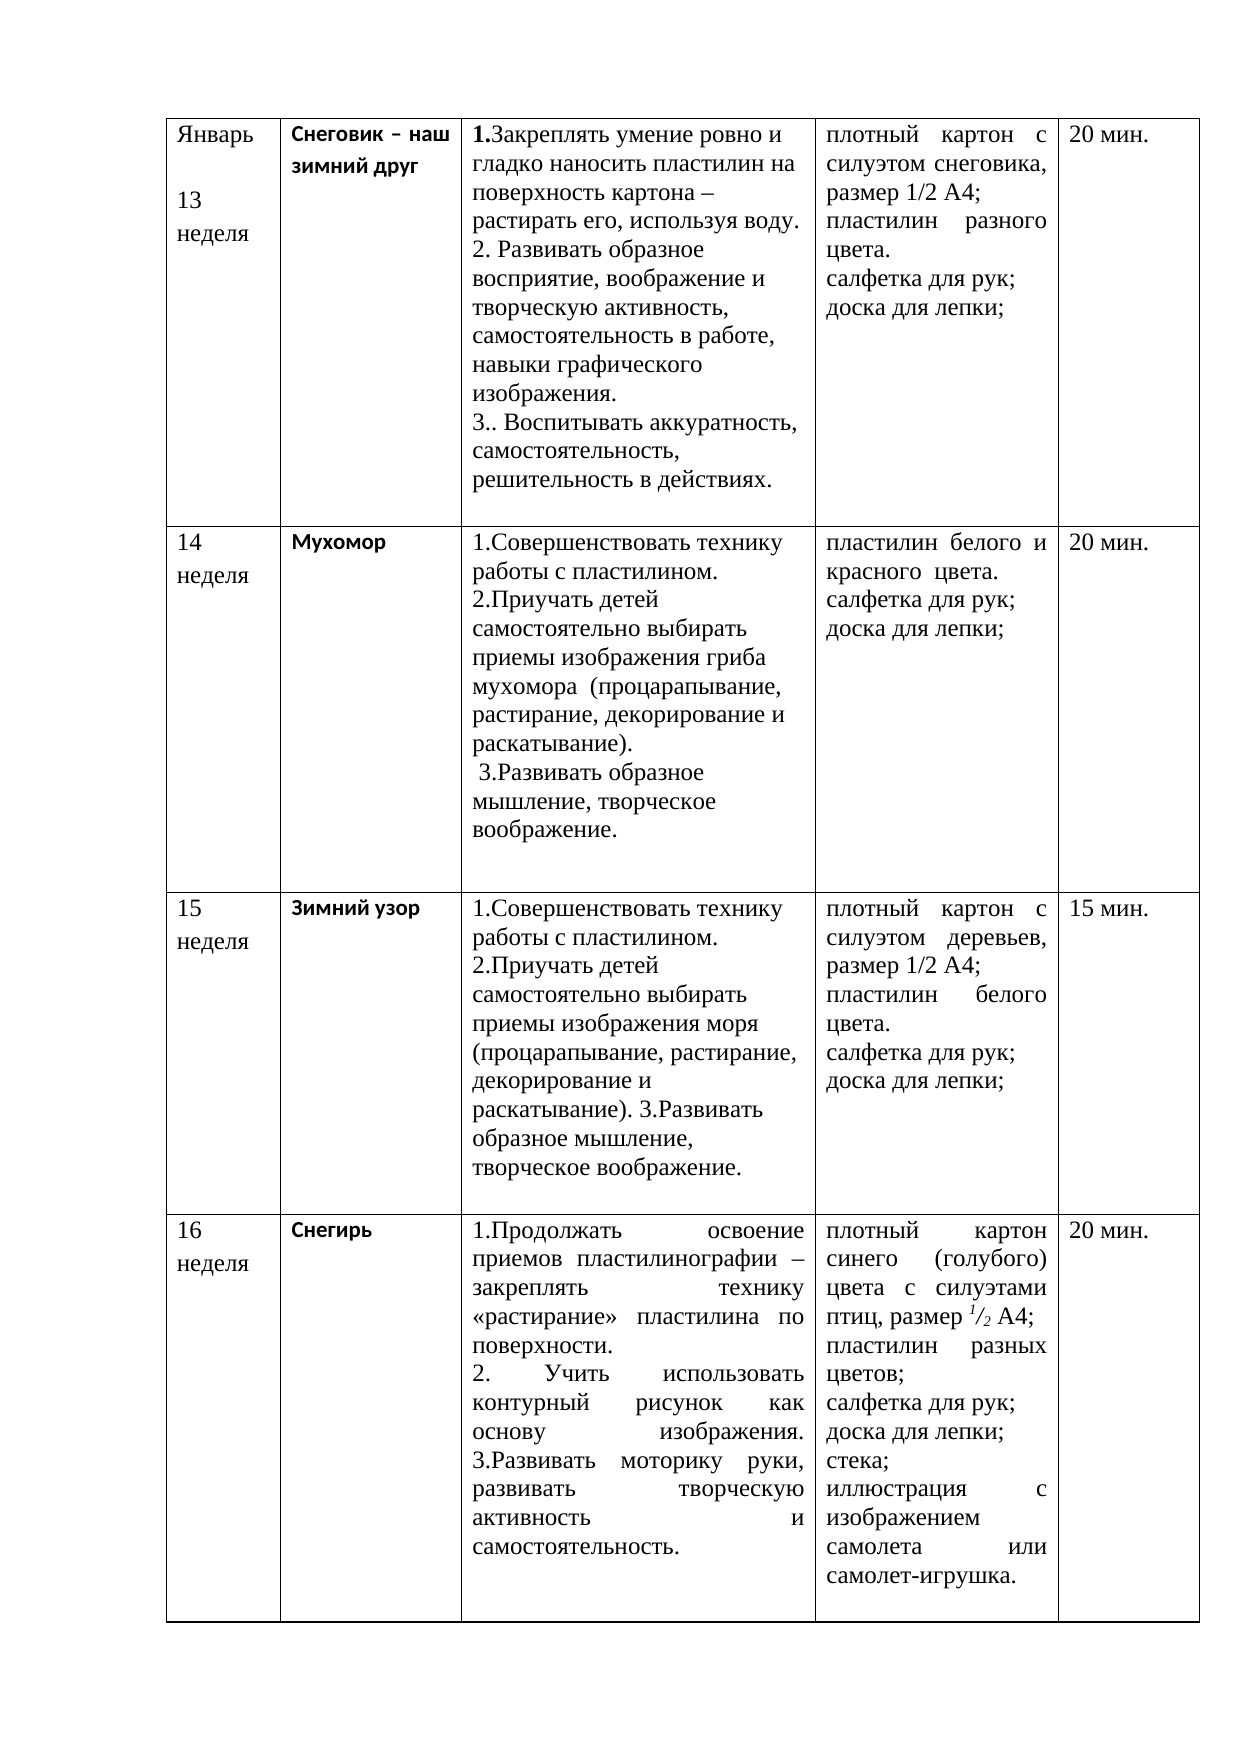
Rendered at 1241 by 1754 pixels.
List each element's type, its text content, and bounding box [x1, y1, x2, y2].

table_cell 15 мин. [1059, 893, 1199, 1214]
table_cell Снеговик – наш зимний друг [281, 119, 461, 526]
table_cell 1.Совершенствовать технику работы с пластилином. 2.Приучать детей самостоятельно выбирать приемы изображения гриба мухомора (процарапывание, растирание, декорирование и раскатывание). 3.Развивать образное мышление, творческое воображение. [462, 527, 815, 892]
table_cell 14 неделя [167, 527, 280, 892]
table_cell пластилин белого и красного цвета. салфетка для рук; доска для лепки; [816, 527, 1058, 892]
table_cell 20 мин. [1059, 119, 1199, 526]
table_cell 20 мин. [1059, 1215, 1199, 1621]
table_cell 1.Совершенствовать технику работы с пластилином. 2.Приучать детей самостоятельно выбирать приемы изображения моря (процарапывание, растирание, декорирование и раскатывание). 3.Развивать образное мышление, творческое воображение. [462, 893, 815, 1214]
table_cell Снегирь [281, 1215, 461, 1621]
table_cell 15 неделя [167, 893, 280, 1214]
table_cell 1.Продолжать освоение приемов пластилинографии – закреплять технику «растирание» пластилина по поверхности. 2. Учить использовать контурный рисунок как основу изображения. 3.Развивать моторику руки, развивать творческую активность и самостоятельность. [462, 1215, 815, 1621]
table_cell плотный картон с силуэтом деревьев, размер 1/2 А4; пластилин белого цвета. салфетка для рук; доска для лепки; [816, 893, 1058, 1214]
table_cell плотный картон с силуэтом снеговика, размер 1/2 А4; пластилин разного цвета. салфетка для рук; доска для лепки; [816, 119, 1058, 526]
table_cell Январь 13 неделя [167, 119, 280, 526]
table_cell Мухомор [281, 527, 461, 892]
table_cell 20 мин. [1059, 527, 1199, 892]
table_cell Зимний узор [281, 893, 461, 1214]
table_cell 16 неделя [167, 1215, 280, 1621]
table_cell 1.Закреплять умение ровно и гладко наносить пластилин на поверхность картона – растирать его, используя воду. 2. Развивать образное восприятие, воображение и творческую активность, самостоятельность в работе, навыки графического изображения. 3.. Воспитывать аккуратность, самостоятельность, решительность в действиях. [462, 119, 815, 526]
table_cell плотный картон синего (голубого) цвета с силуэтами птиц, размер 1/2 А4; пластилин разных цветов; салфетка для рук; доска для лепки; стека; иллюстрация с изображением самолета или самолет-игрушка. [816, 1215, 1058, 1621]
